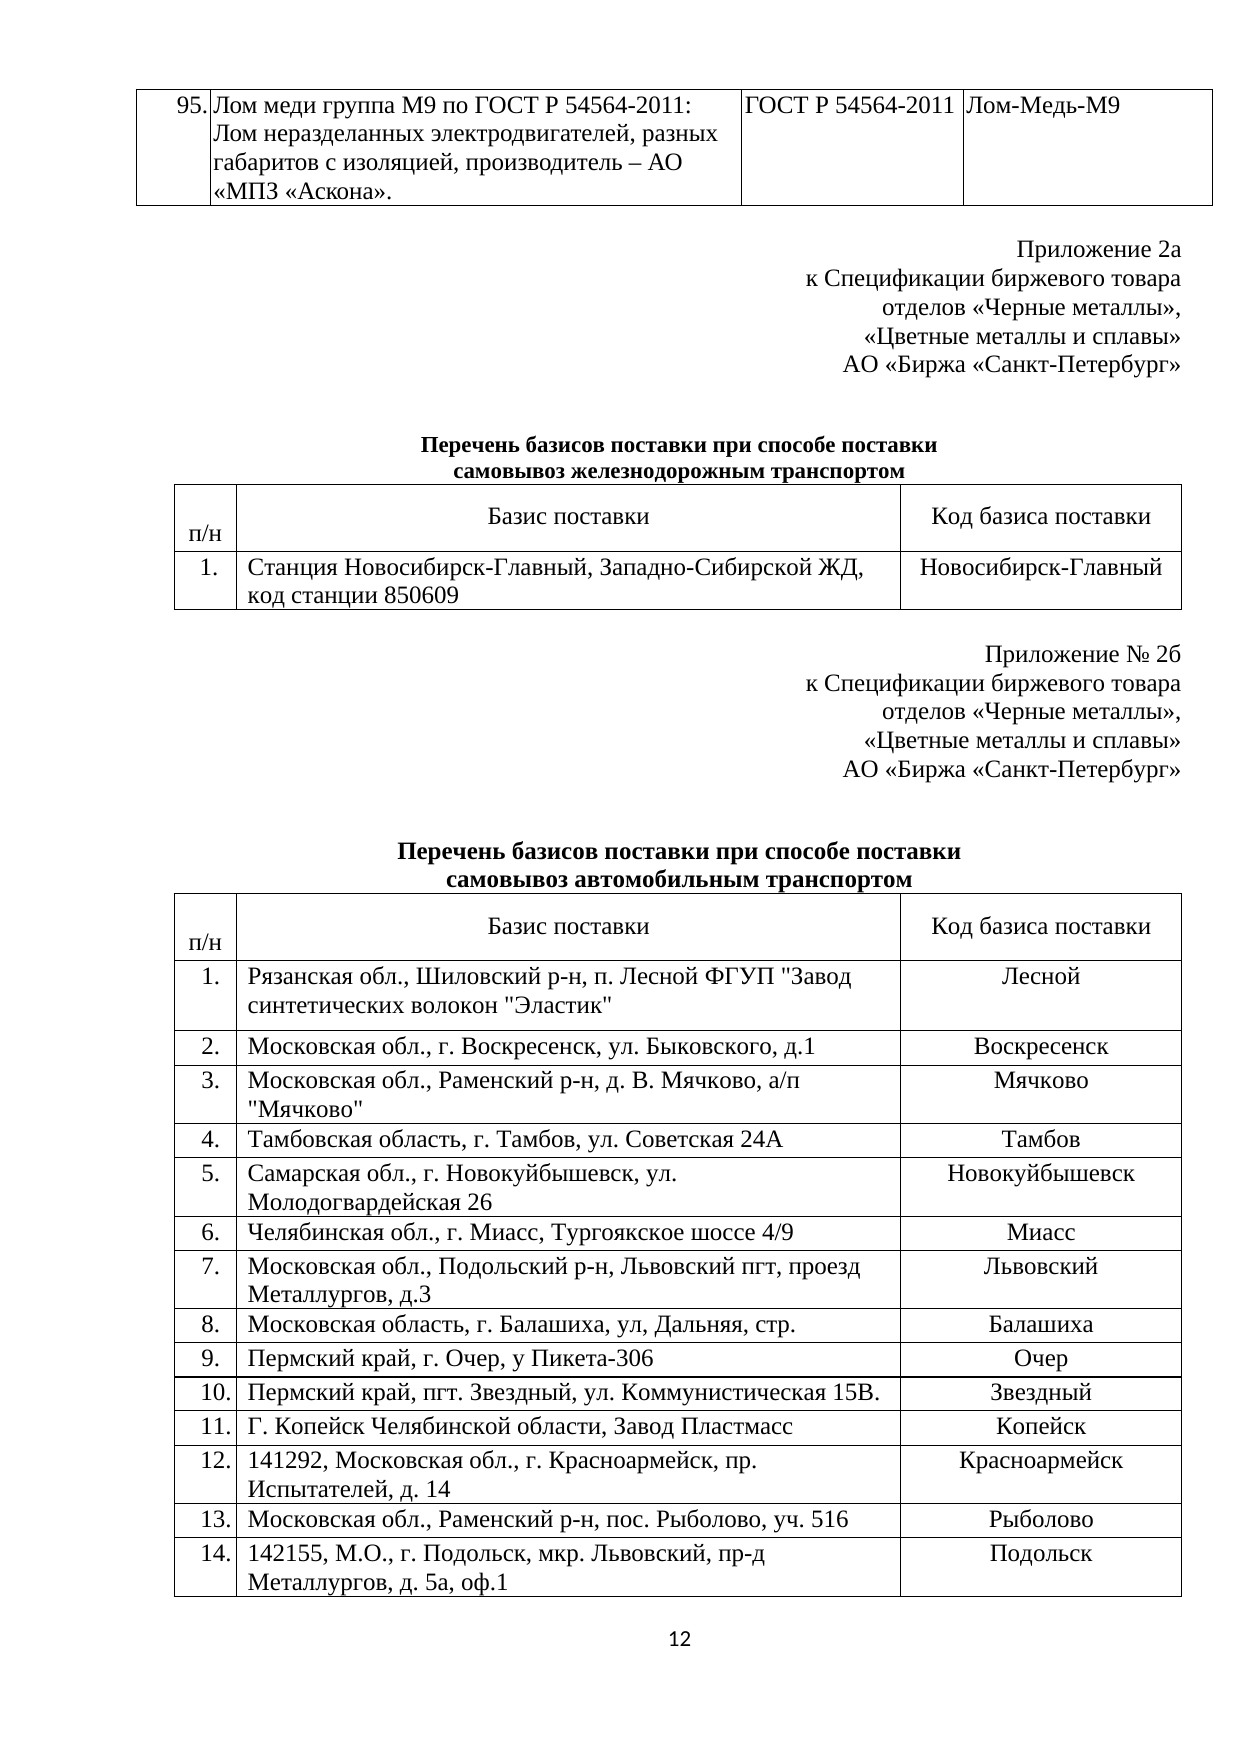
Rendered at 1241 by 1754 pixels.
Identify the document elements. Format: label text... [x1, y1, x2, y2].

subtitle отделов «Черные металлы», [177, 292, 1181, 321]
table_cell Московская обл., Подольский р-н, Львовский пгт, проезд Металлургов, д.3 [237, 1251, 900, 1308]
subtitle «Цветные металлы и сплавы» [177, 321, 1181, 349]
table_cell ГОСТ Р 54564-2011 [742, 90, 963, 205]
table_cell Подольск [901, 1538, 1181, 1596]
table_cell [175, 1343, 236, 1376]
table_cell Лесной [901, 961, 1181, 1030]
table_cell Московская обл., Раменский р-н, пос. Рыболово, уч. 516 [237, 1504, 900, 1537]
subtitle «Цветные металлы и сплавы» [177, 725, 1181, 754]
table_cell [175, 1031, 236, 1064]
table_cell 1. [175, 552, 236, 609]
table_cell Челябинская обл., г. Миасс, Тургоякское шоссе 4/9 [237, 1217, 900, 1250]
table_header п/н [175, 485, 236, 551]
table_cell Воскресенск [901, 1031, 1181, 1064]
table_header п/н [175, 894, 236, 960]
table_cell Московская обл., г. Воскресенск, ул. Быковского, д.1 [237, 1031, 900, 1064]
table_cell Тамбовская область, г. Тамбов, ул. Советская 24А [237, 1124, 900, 1157]
table_cell [175, 1504, 236, 1537]
table_cell [175, 1446, 236, 1503]
subtitle отделов «Черные металлы», [177, 696, 1181, 725]
subtitle АО «Биржа «Санкт-Петербург» [177, 754, 1181, 783]
table_cell 141292, Московская обл., г. Красноармейск, пр. Испытателей, д. 14 [237, 1446, 900, 1503]
text Перечень базисов поставки при способе поставки [177, 431, 1181, 458]
text самовывоз автомобильным транспортом [177, 864, 1181, 893]
table_cell Рыболово [901, 1504, 1181, 1537]
table_cell Лом-Медь-М9 [964, 90, 1212, 205]
table_cell [175, 1309, 236, 1342]
table_cell Балашиха [901, 1309, 1181, 1342]
table_cell Копейск [901, 1411, 1181, 1444]
table_cell [175, 961, 236, 1030]
table_cell Пермский край, пгт. Звездный, ул. Коммунистическая 15В. [237, 1378, 900, 1410]
table_cell Станция Новосибирск-Главный, Западно-Сибирской ЖД, код станции 850609 [237, 552, 900, 609]
table_cell [175, 1538, 236, 1596]
table_cell Тамбов [901, 1124, 1181, 1157]
subtitle Приложение № 2б [177, 639, 1181, 668]
table_cell Новосибирск-Главный [901, 552, 1181, 609]
text самовывоз железнодорожным транспортом [177, 458, 1181, 484]
table_cell Лом меди группа М9 по ГОСТ Р 54564-2011: Лом неразделанных электродвигателей, разных габаритов с изоляцией, производитель – АО «МПЗ «Аскона». [211, 90, 741, 205]
table_cell Мячково [901, 1066, 1181, 1123]
subtitle к Спецификации биржевого товара [177, 668, 1181, 696]
table_cell Московская область, г. Балашиха, ул, Дальняя, стр. [237, 1309, 900, 1342]
table_header Базис поставки [237, 485, 900, 551]
table_cell Рязанская обл., Шиловский р-н, п. Лесной ФГУП "Завод синтетических волокон "Эластик" [237, 961, 900, 1030]
subtitle Приложение 2а [177, 234, 1181, 263]
table_cell [175, 1158, 236, 1216]
table_cell Очер [901, 1343, 1181, 1376]
table_cell [175, 1217, 236, 1250]
table_cell Пермский край, г. Очер, у Пикета-306 [237, 1343, 900, 1376]
table_cell [137, 90, 210, 205]
table_cell Г. Копейск Челябинской области, Завод Пластмасс [237, 1411, 900, 1444]
table_cell Красноармейск [901, 1446, 1181, 1503]
table_header Код базиса поставки [901, 485, 1181, 551]
table_cell Новокуйбышевск [901, 1158, 1181, 1216]
table_cell [175, 1066, 236, 1123]
subtitle АО «Биржа «Санкт-Петербург» [177, 349, 1181, 378]
table_cell [175, 1251, 236, 1308]
table_cell Московская обл., Раменский р-н, д. В. Мячково, а/п "Мячково" [237, 1066, 900, 1123]
table_cell [175, 1411, 236, 1444]
text Перечень базисов поставки при способе поставки [177, 836, 1181, 864]
table_cell .О., г. Подольск, мкр. Львовский, пр-д Металлургов, д. 5а, оф.1 [237, 1538, 900, 1596]
table_cell Миасс [901, 1217, 1181, 1250]
table_header Код базиса поставки [901, 894, 1181, 960]
table_cell Звездный [901, 1378, 1181, 1410]
table_cell [175, 1378, 236, 1410]
table_cell Львовский [901, 1251, 1181, 1308]
subtitle к Спецификации биржевого товара [177, 263, 1181, 292]
table_header Базис поставки [237, 894, 900, 960]
table_cell [175, 1124, 236, 1157]
table_cell Самарская обл., г. Новокуйбышевск, ул. Молодогвардейская 26 [237, 1158, 900, 1216]
